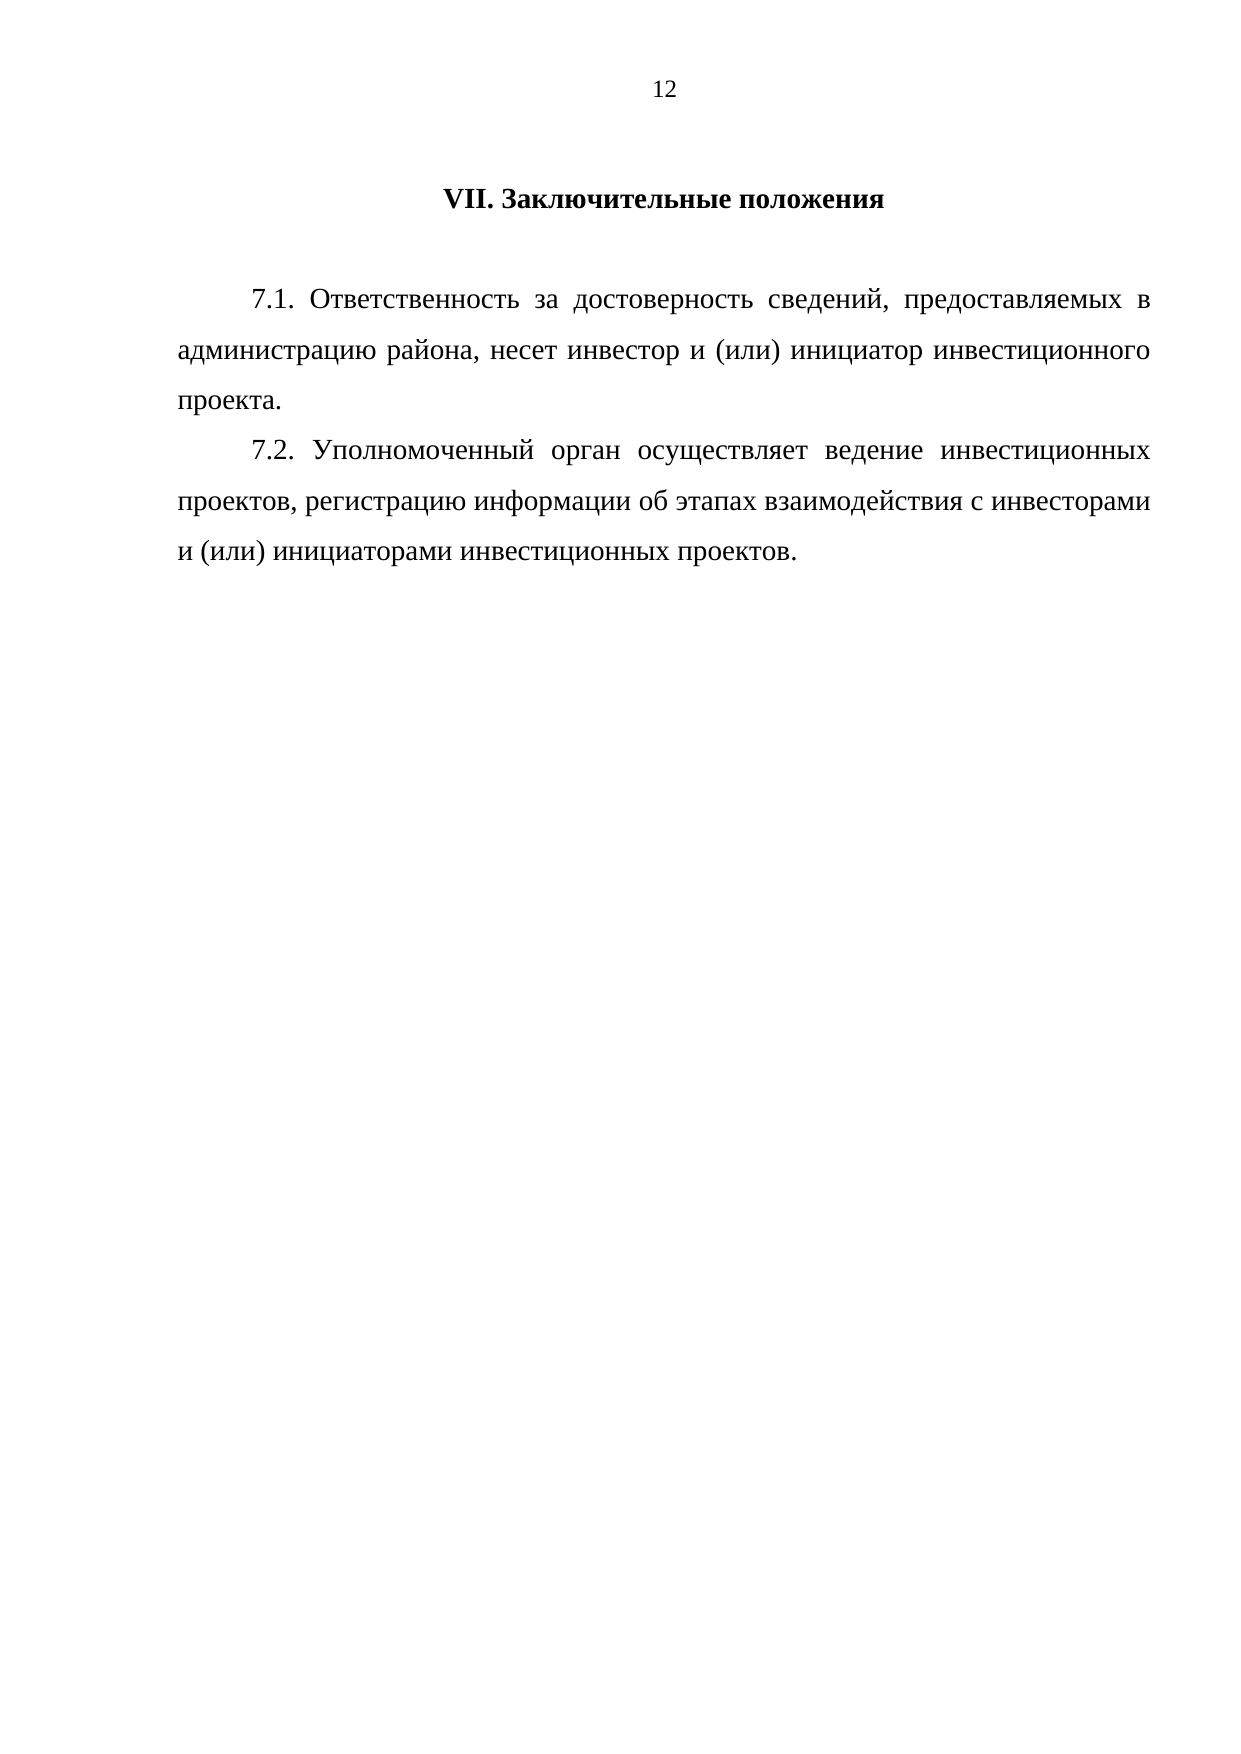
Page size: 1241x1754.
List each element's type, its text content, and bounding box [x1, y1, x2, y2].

text VII. Заключительные положения [177, 181, 1150, 214]
text 7.2. Уполномоченный орган осуществляет ведение инвестиционных проектов, регистрацию информации об этапах взаимодействия с инвесторами и (или) инициаторами инвестиционных проектов. [177, 432, 1152, 567]
text 7.1. Ответственность за достоверность сведений, предоставляемых в администрацию района, несет инвестор и (или) инициатор инвестиционного проекта. [177, 282, 1152, 416]
